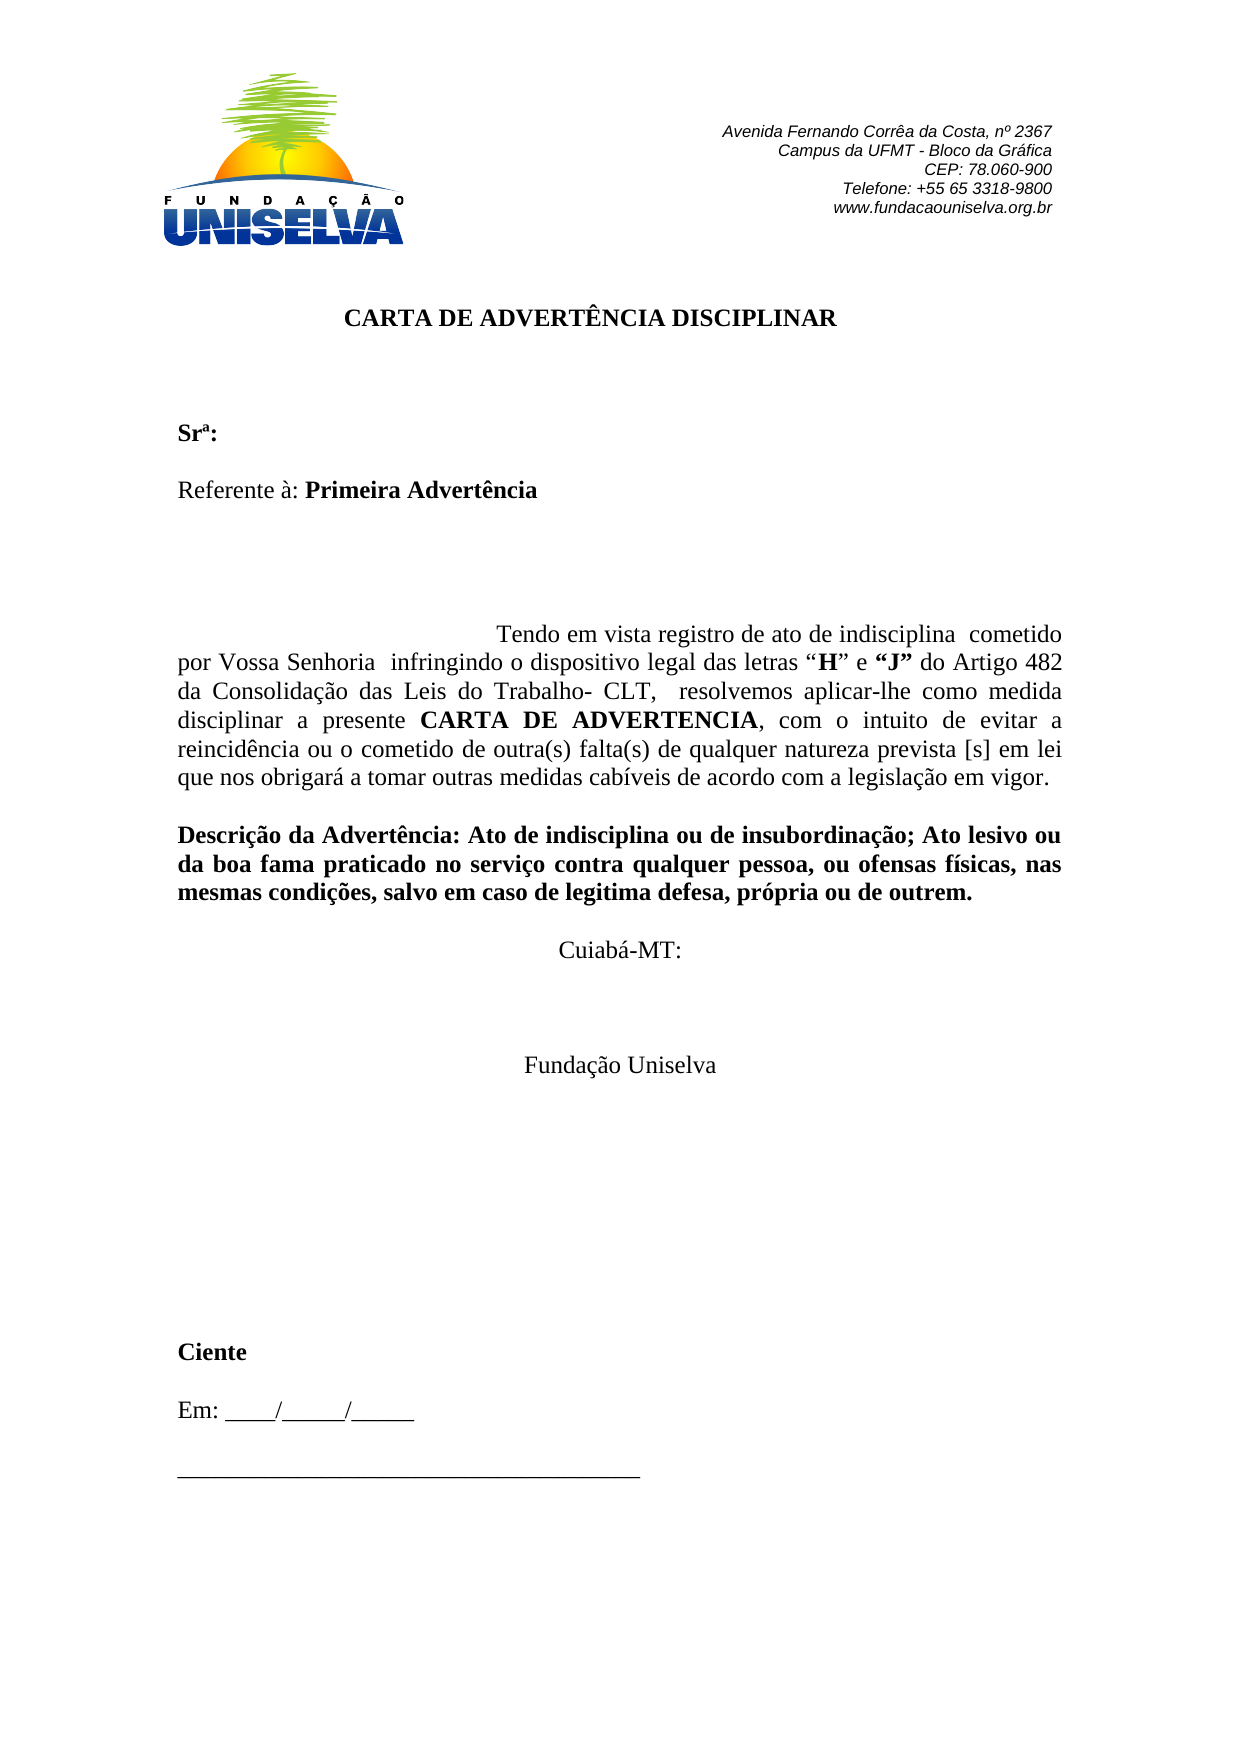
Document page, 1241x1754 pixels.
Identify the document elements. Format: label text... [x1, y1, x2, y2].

text Srª: [177, 418, 1063, 447]
text Cuiabá-MT: [177, 935, 1063, 964]
text Descrição da Advertência: Ato de indisciplina ou de insubordinação; Ato lesivo ou da boa fama praticado no serviço contra qualquer pessoa, ou ofensas físicas, nas mesmas condições, salvo em caso de legitima defesa, própria ou de outrem. [177, 820, 1063, 906]
picture [164, 73, 404, 246]
text CARTA DE ADVERTÊNCIA DISCIPLINAR [177, 303, 1063, 332]
text Em: ____/_____/_____ [177, 1395, 1063, 1424]
text Ciente [177, 1337, 1063, 1366]
text Referente à: Primeira Advertência [177, 476, 1063, 504]
text Fundação Uniselva [177, 1050, 1063, 1079]
text Tendo em vista registro de ato de indisciplina cometido por Vossa Senhoria infringindo o dispositivo legal das letras “H” e “J” do Artigo 482 da Consolidação das Leis do Trabalho- CLT, resolvemos aplicar-lhe como medida disciplinar a presente CARTA DE ADVERTENCIA, com o intuito de evitar a reincidência ou o cometido de outra(s) falta(s) de qualquer natureza prevista [s] em lei que nos obrigará a tomar outras medidas cabíveis de acordo com a legislação em vigor. [177, 619, 1063, 791]
text _____________________________________ [177, 1452, 1063, 1481]
